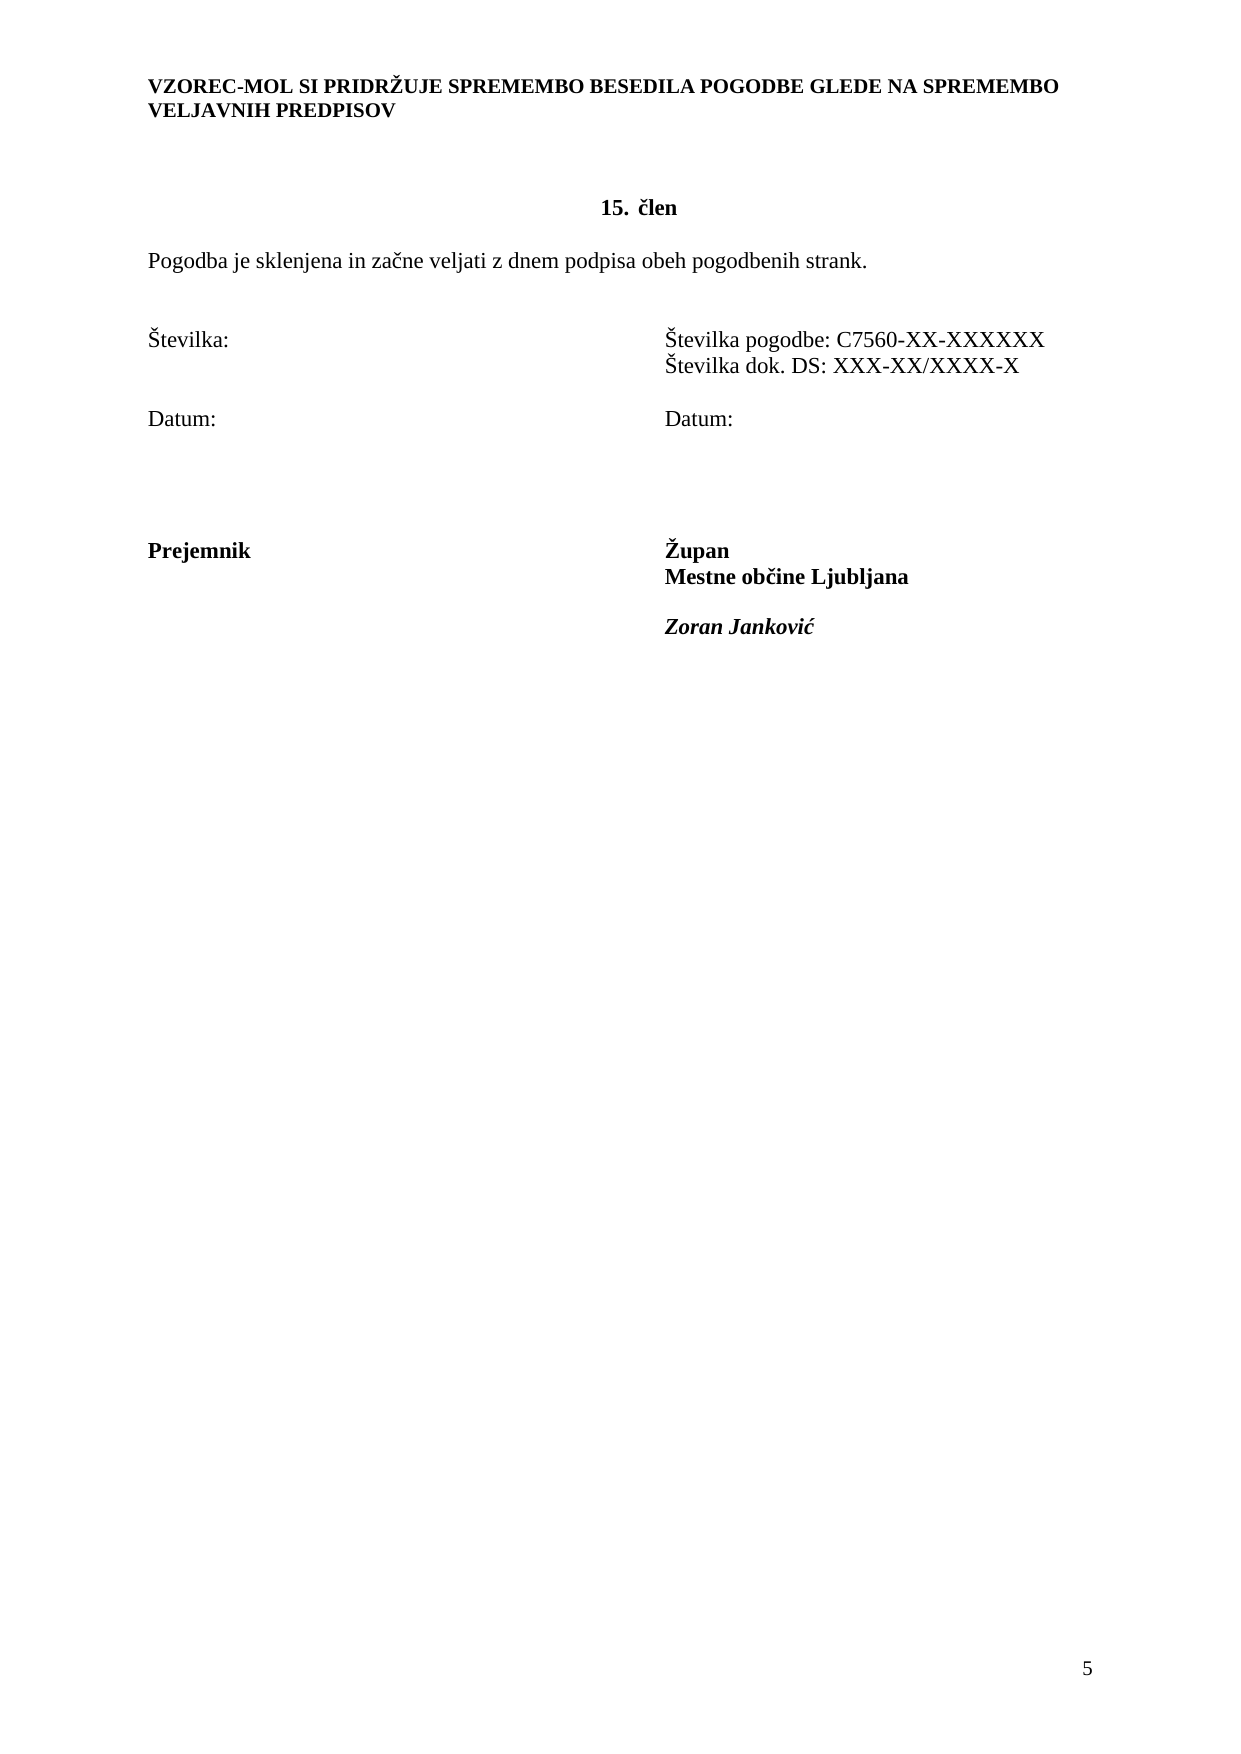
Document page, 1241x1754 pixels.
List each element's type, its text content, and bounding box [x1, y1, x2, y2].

text Mestne občine Ljubljana [148, 563, 1093, 589]
list člen [185, 194, 1093, 220]
text Datum: Datum: [148, 405, 1093, 431]
text Prejemnik Župan [148, 537, 1093, 563]
text Številka: Številka pogodbe: C7560-XX-XXXXXX [148, 326, 1093, 352]
text Številka dok. DS: XXX-XX/XXXX-X [591, 352, 1093, 378]
text Pogodba je sklenjena in začne veljati z dnem podpisa obeh pogodbenih strank. [148, 247, 1093, 273]
text Zoran Janković [148, 613, 1093, 640]
